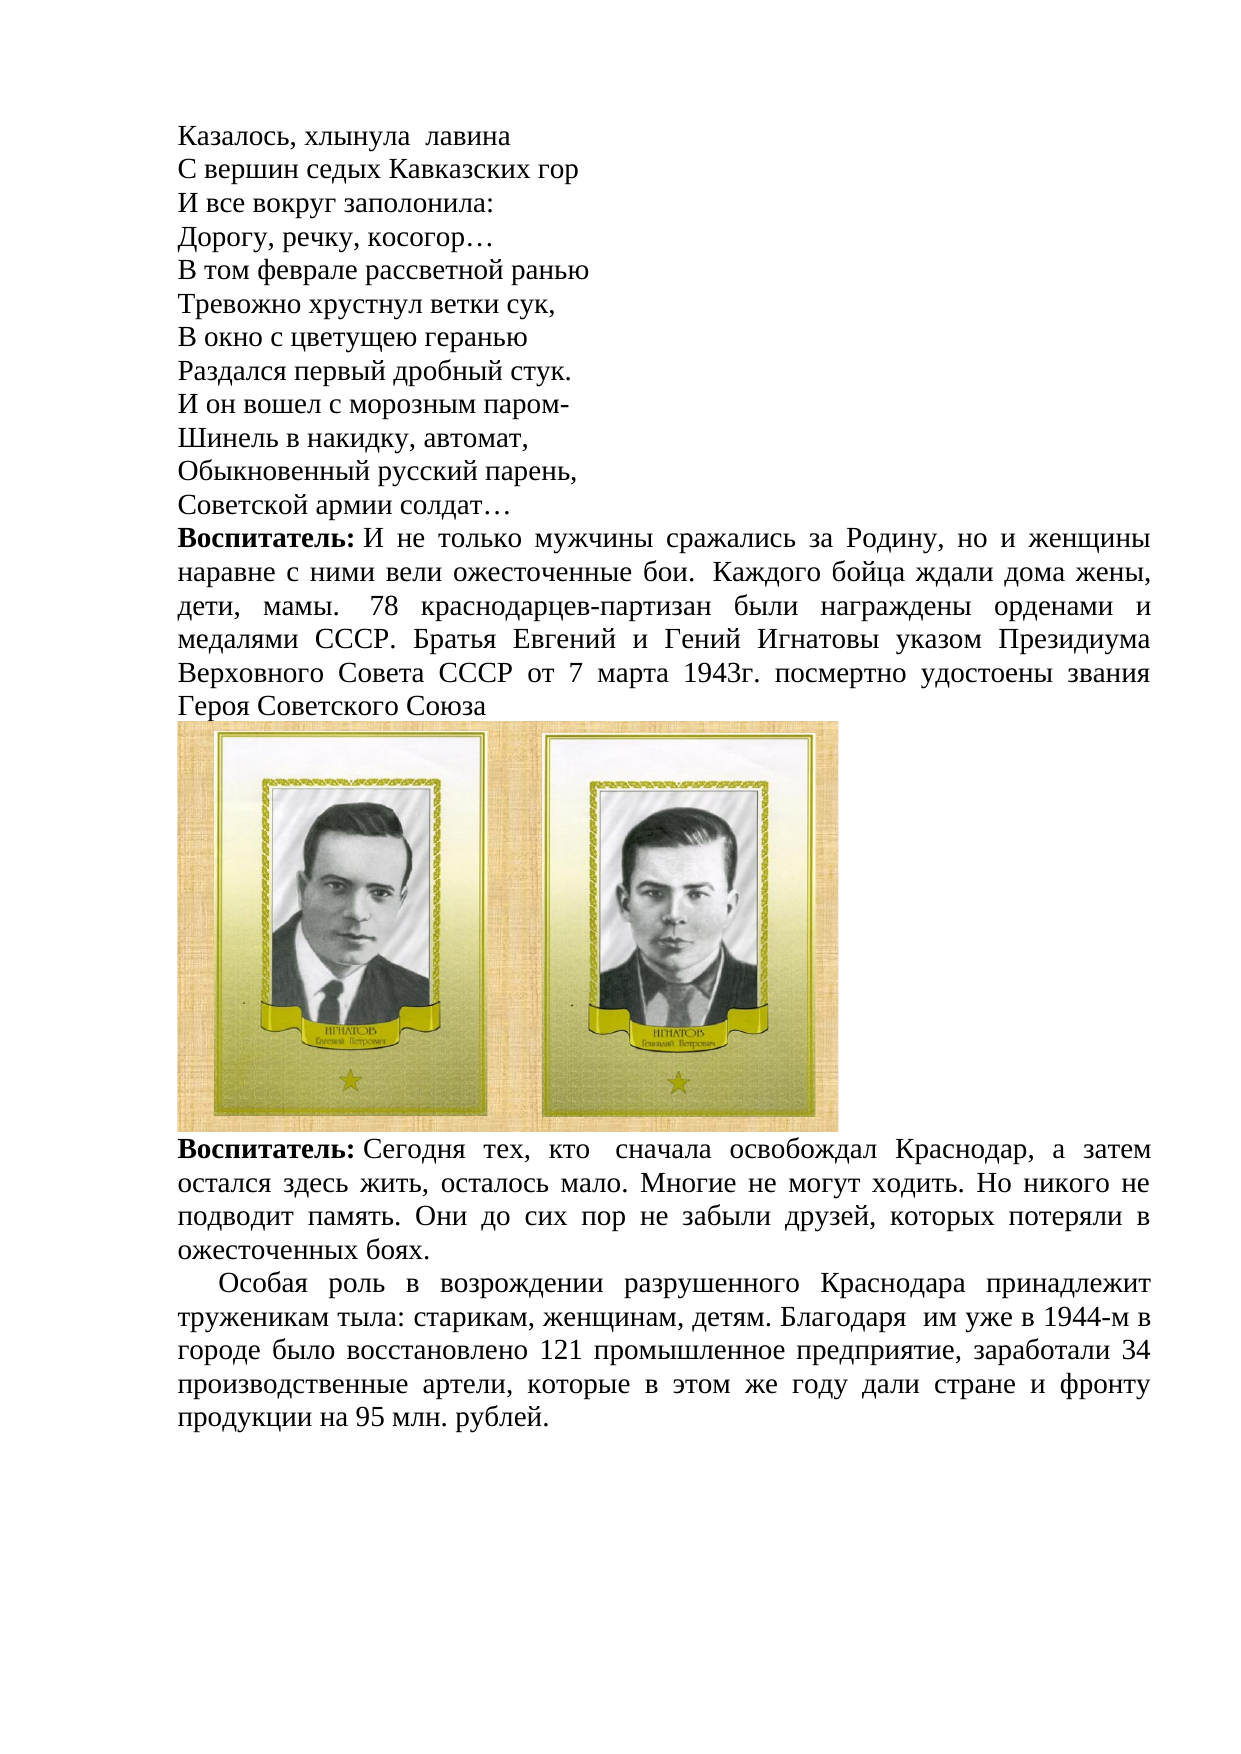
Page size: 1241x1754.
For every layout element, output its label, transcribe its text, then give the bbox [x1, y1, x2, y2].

text С вершин седых Кавказских гор [177, 152, 1152, 185]
text Шинель в накидку, автомат, [177, 420, 1152, 453]
text И он вошел с морозным паром- [177, 386, 1152, 420]
text В окно с цветущею геранью [177, 319, 1152, 353]
text Дорогу, речку, косогор… [177, 219, 1152, 252]
text Раздался первый дробный стук. [177, 353, 1152, 386]
text Воспитатель: Сегодня тех, кто сначала освобождал Краснодар, а затем остался здесь жить, осталось мало. Многие не могут ходить. Но никого не подводит память. Они до сих пор не забыли друзей, которых потеряли в ожесточенных боях. [177, 1131, 1152, 1265]
text Особая роль в возрождении разрушенного Краснодара принадлежит труженикам тыла: старикам, женщинам, детям. Благодаря им уже в 1944-м в городе было восстановлено 121 промышленное предприятие, заработали 34 производственные артели, которые в этом же году дали стране и фронту продукции на 95 млн. рублей. [177, 1265, 1152, 1433]
text Советской армии солдат… [177, 487, 1152, 521]
text В том феврале рассветной ранью [177, 252, 1152, 286]
picture [177, 721, 839, 1132]
text Тревожно хрустнул ветки сук, [177, 286, 1152, 319]
text Воспитатель: И не только мужчины сражались за Родину, но и женщины наравне с ними вели ожесточенные бои. Каждого бойца ждали дома жены, дети, мамы. 78 краснодарцев-партизан были награждены орденами и медалями СССР. Братья Евгений и Гений Игнатовы указом Президиума Верховного Совета СССР от 7 марта 1943г. посмертно удостоены звания Героя Советского Союза [177, 521, 1152, 722]
text И все вокруг заполонила: [177, 185, 1152, 219]
text Казалось, хлынула лавина [177, 118, 1152, 152]
text Обыкновенный русский парень, [177, 453, 1152, 487]
